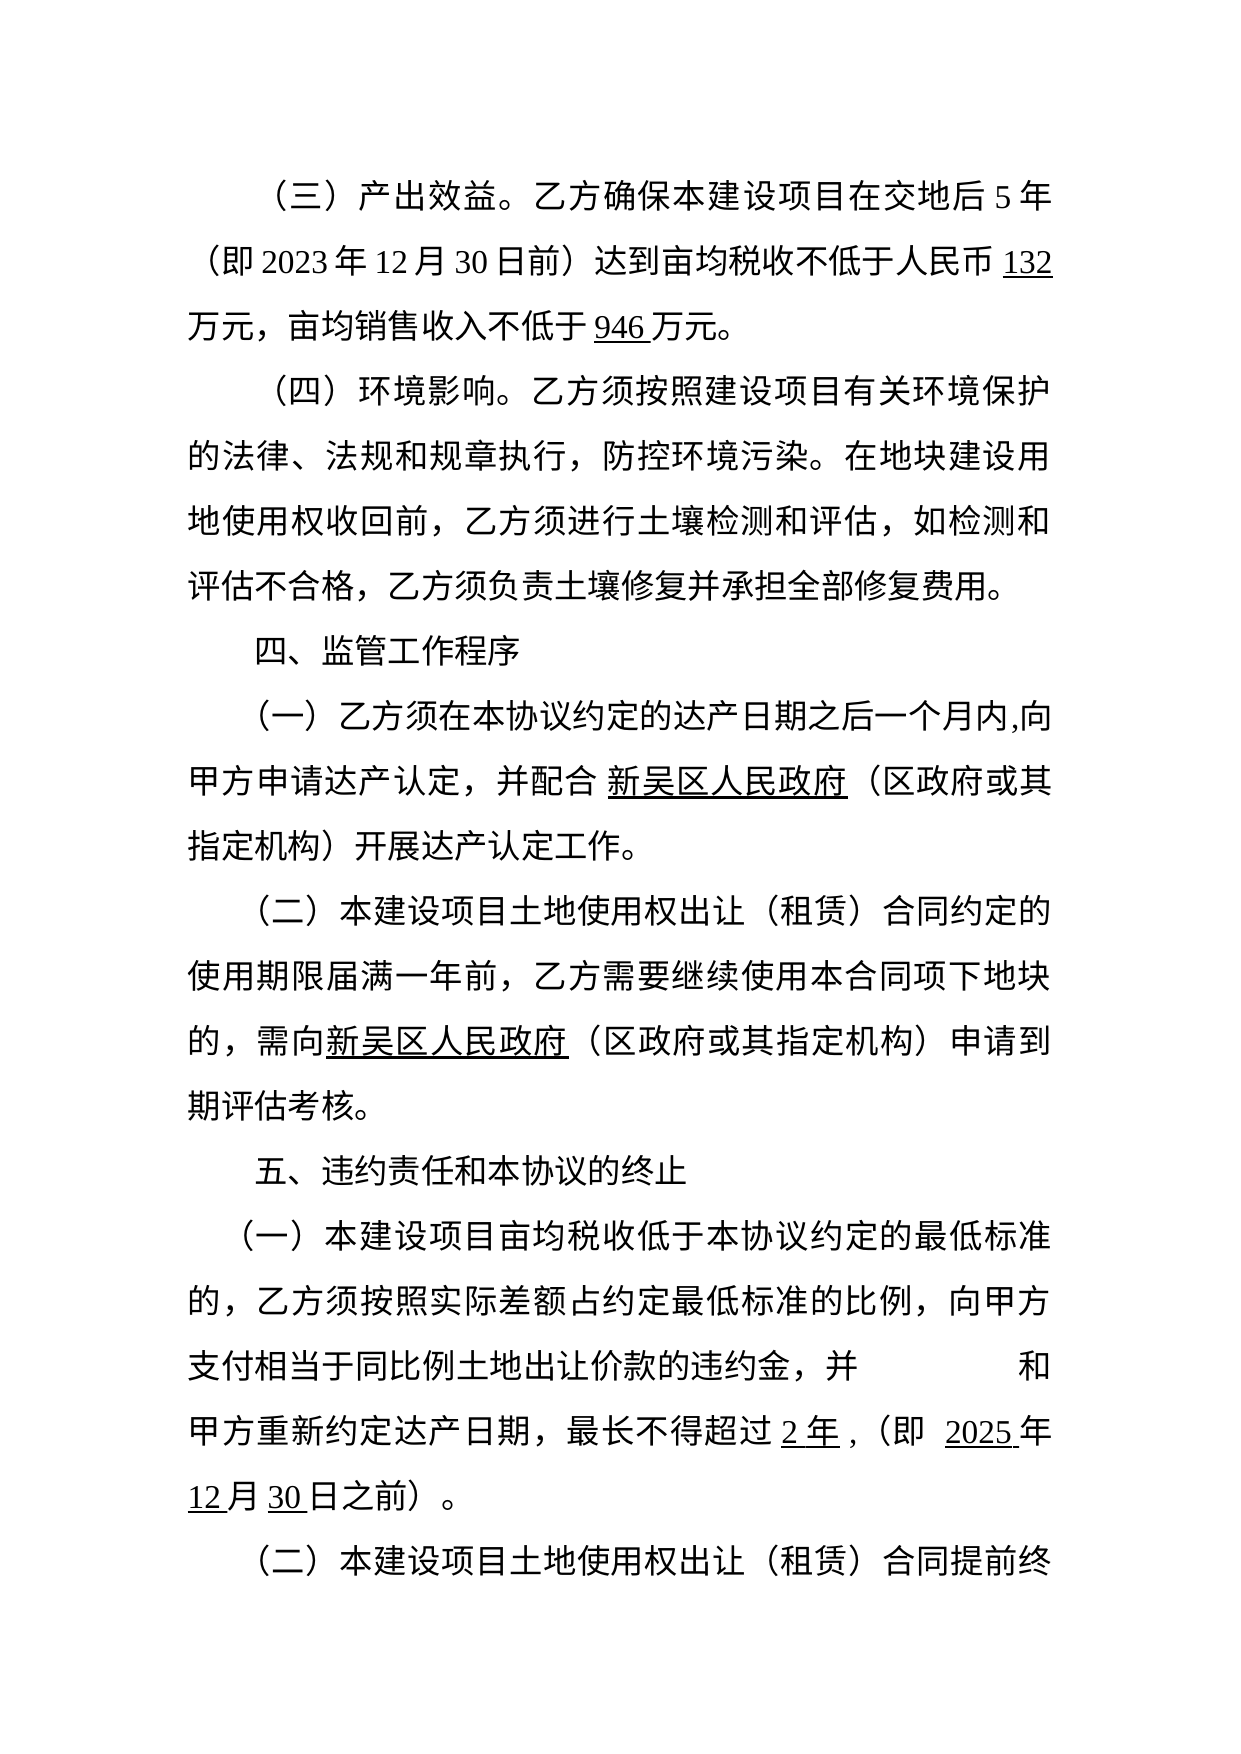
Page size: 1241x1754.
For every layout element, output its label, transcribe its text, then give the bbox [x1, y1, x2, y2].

text （四）环境影响。乙方须按照建设项目有关环境保护的法律、法规和规章执行，防控环境污染。在地块建设用地使用权收回前，乙方须进行土壤检测和评估，如检测和评估不合格，乙方须负责土壤修复并承担全部修复费用。 [187, 357, 1053, 617]
text （一）本建设项目亩均税收低于本协议约定的最低标准的，乙方须按照实际差额占约定最低标准的比例，向甲方支付相当于同比例土地出让价款的违约金，并 和甲方重新约定达产日期，最长不得超过2年 ,（即 2025年12月30日之前）。 [187, 1202, 1053, 1527]
text （二）本建设项目土地使用权出让（租赁）合同约定的使用期限届满一年前，乙方需要继续使用本合同项下地块的，需向新吴区人民政府（区政府或其指定机构）申请到期评估考核。 [187, 877, 1053, 1137]
text 五、违约责任和本协议的终止 [187, 1137, 1053, 1202]
text 四、监管工作程序 [187, 617, 1053, 682]
text （三）产出效益。乙方确保本建设项目在交地后5年（即2023年12月30日前）达到亩均税收不低于人民币132万元，亩均销售收入不低于946万元。 [187, 162, 1053, 357]
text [187, 1527, 1053, 1592]
text （一）乙方须在本协议约定的达产日期之后一个月内,向甲方申请达产认定，并配合 新吴区人民政府（区政府或其指定机构）开展达产认定工作。 [187, 682, 1053, 877]
